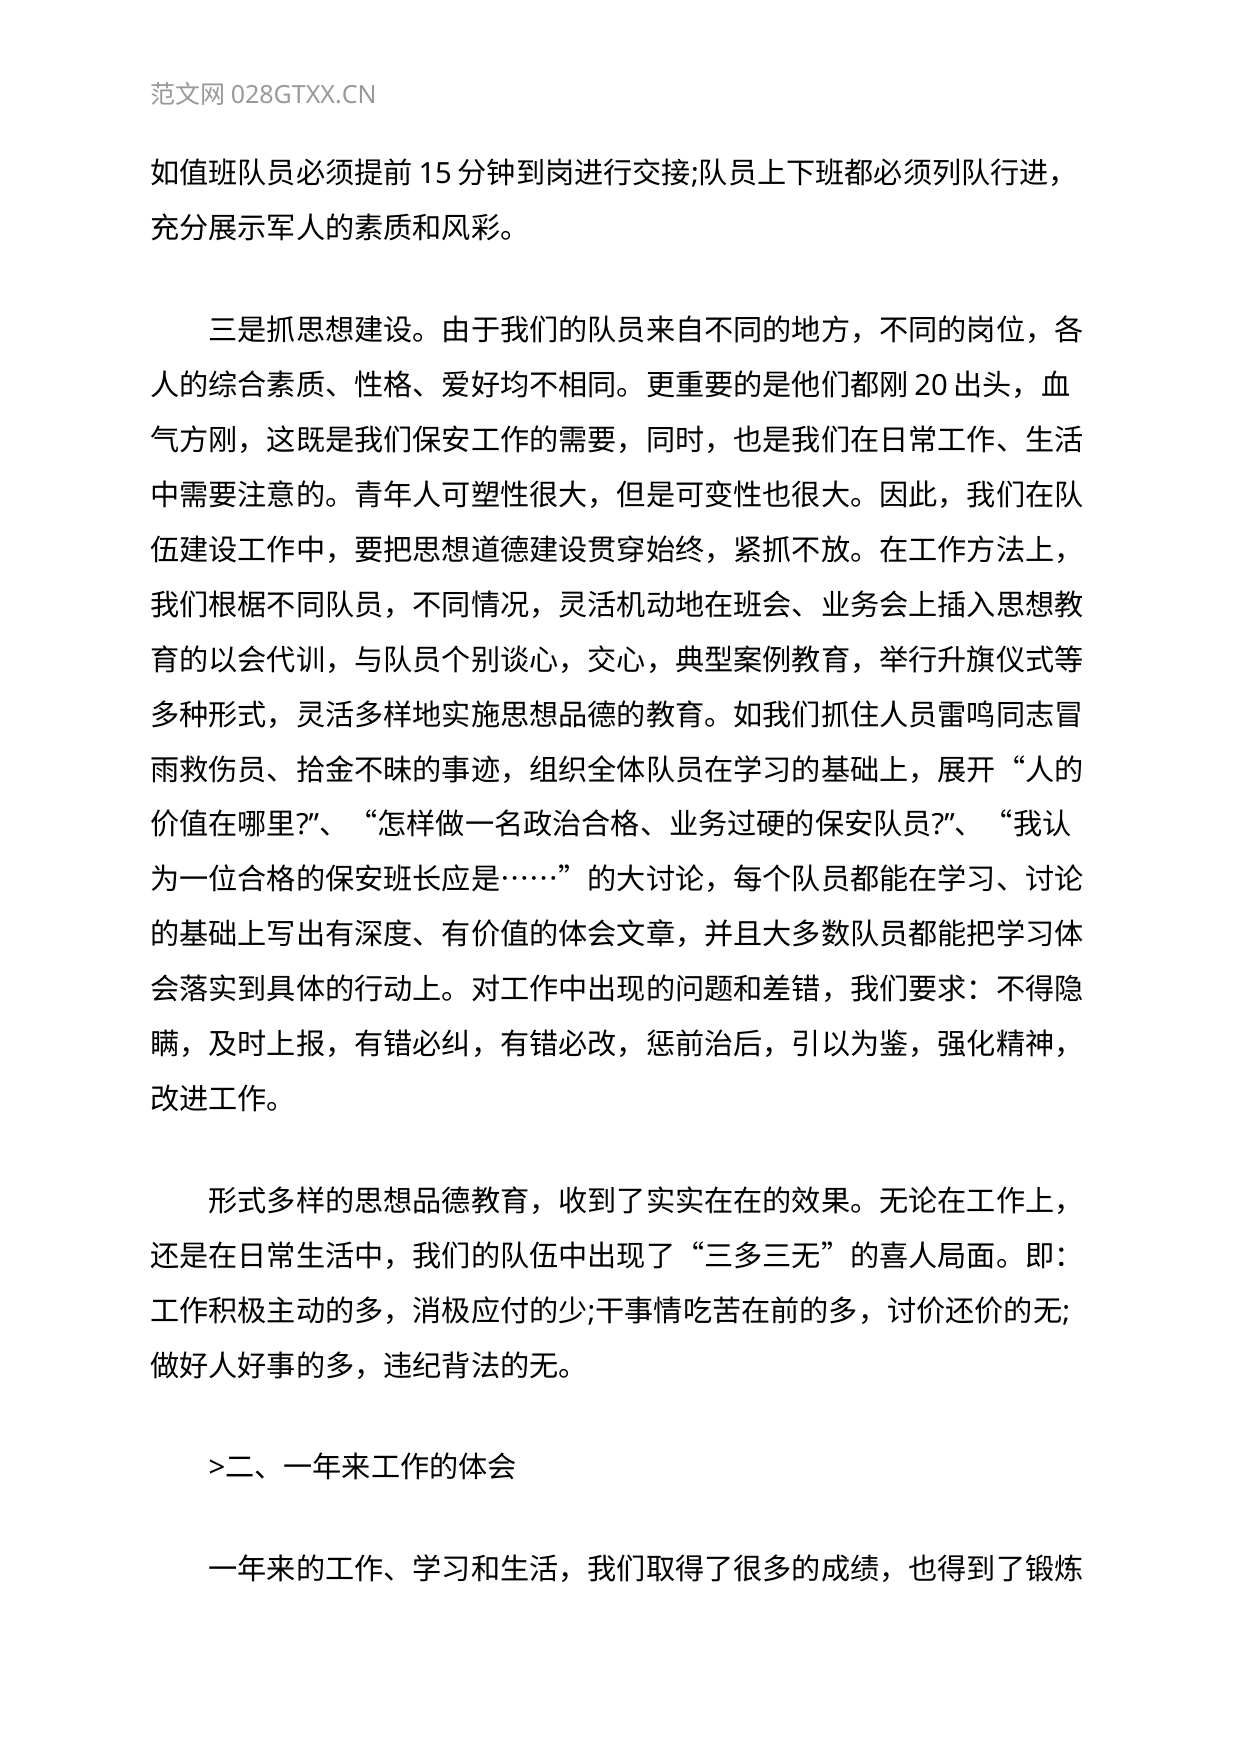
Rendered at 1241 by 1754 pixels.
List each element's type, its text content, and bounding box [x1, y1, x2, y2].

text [150, 150, 1090, 247]
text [150, 1546, 1090, 1588]
text >二、一年来工作的体会 [150, 1444, 1090, 1486]
text 三是抓思想建设。由于我们的队员来自不同的地方，不同的岗位，各人的综合素质、性格、爱好均不相同。更重要的是他们都刚20出头，血气方刚，这既是我们保安工作的需要，同时，也是我们在日常工作、生活中需要注意的。青年人可塑性很大，但是可变性也很大。因此，我们在队伍建设工作中，要把思想道德建设贯穿始终，紧抓不放。在工作方法上，我们根椐不同队员，不同情况，灵活机动地在班会、业务会上插入思想教育的以会代训，与队员个别谈心，交心，典型案例教育，举行升旗仪式等多种形式，灵活多样地实施思想品德的教育。如我们抓住人员雷鸣同志冒雨救伤员、拾金不昧的事迹，组织全体队员在学习的基础上，展开“人的价值在哪里?”、“怎样做一名政治合格、业务过硬的保安队员?”、“我认为一位合格的保安班长应是……”的大讨论，每个队员都能在学习、讨论的基础上写出有深度、有价值的体会文章，并且大多数队员都能把学习体会落实到具体的行动上。对工作中出现的问题和差错，我们要求：不得隐瞒，及时上报，有错必纠，有错必改，惩前治后，引以为鉴，强化精神，改进工作。 [150, 307, 1090, 1118]
text 形式多样的思想品德教育，收到了实实在在的效果。无论在工作上，还是在日常生活中，我们的队伍中出现了“三多三无”的喜人局面。即：工作积极主动的多，消极应付的少;干事情吃苦在前的多，讨价还价的无;做好人好事的多，违纪背法的无。 [150, 1177, 1090, 1384]
